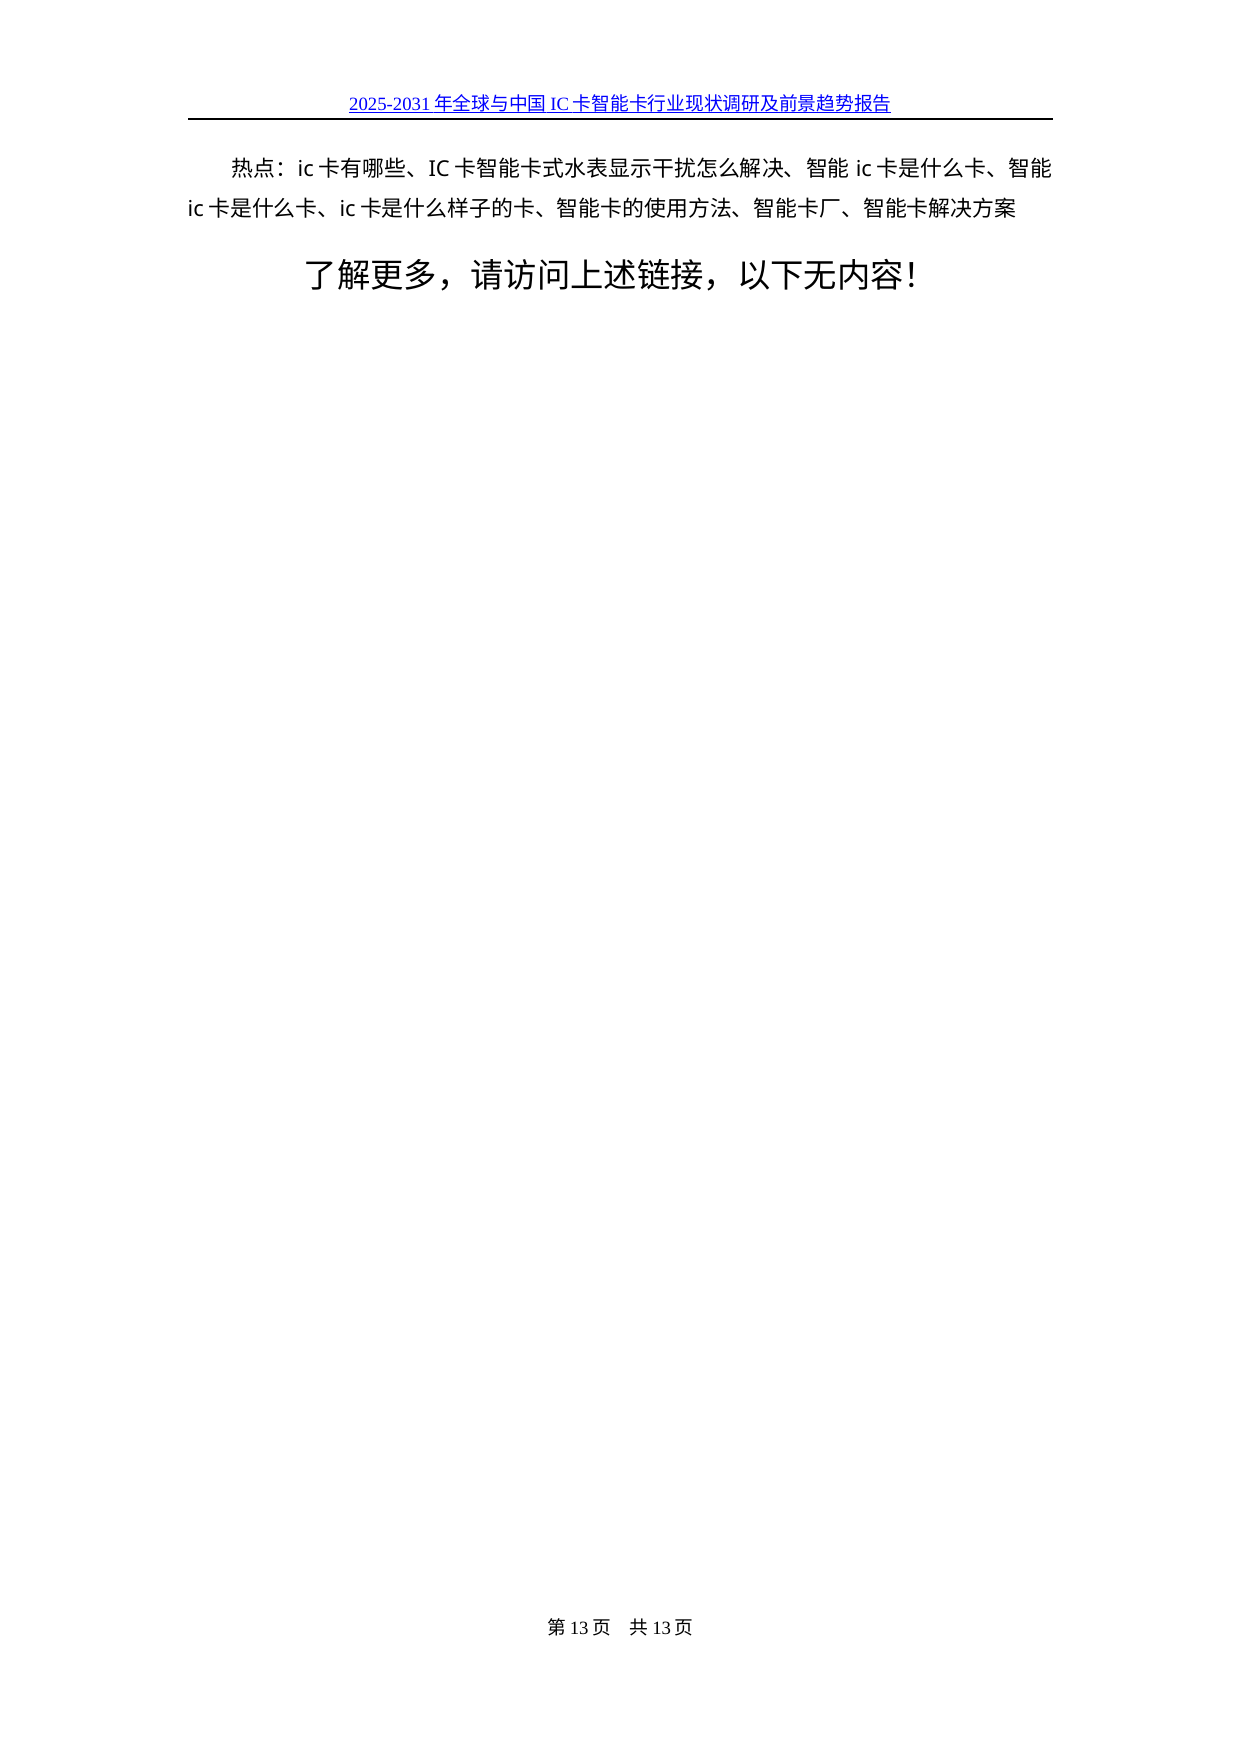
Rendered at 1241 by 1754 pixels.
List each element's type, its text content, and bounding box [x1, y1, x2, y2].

text 热点：ic卡有哪些、IC卡智能卡式水表显示干扰怎么解决、智能ic卡是什么卡、智能ic卡是什么卡、ic卡是什么样子的卡、智能卡的使用方法、智能卡厂、智能卡解决方案 [187, 150, 1053, 223]
title 了解更多，请访问上述链接，以下无内容！ [187, 241, 1053, 306]
